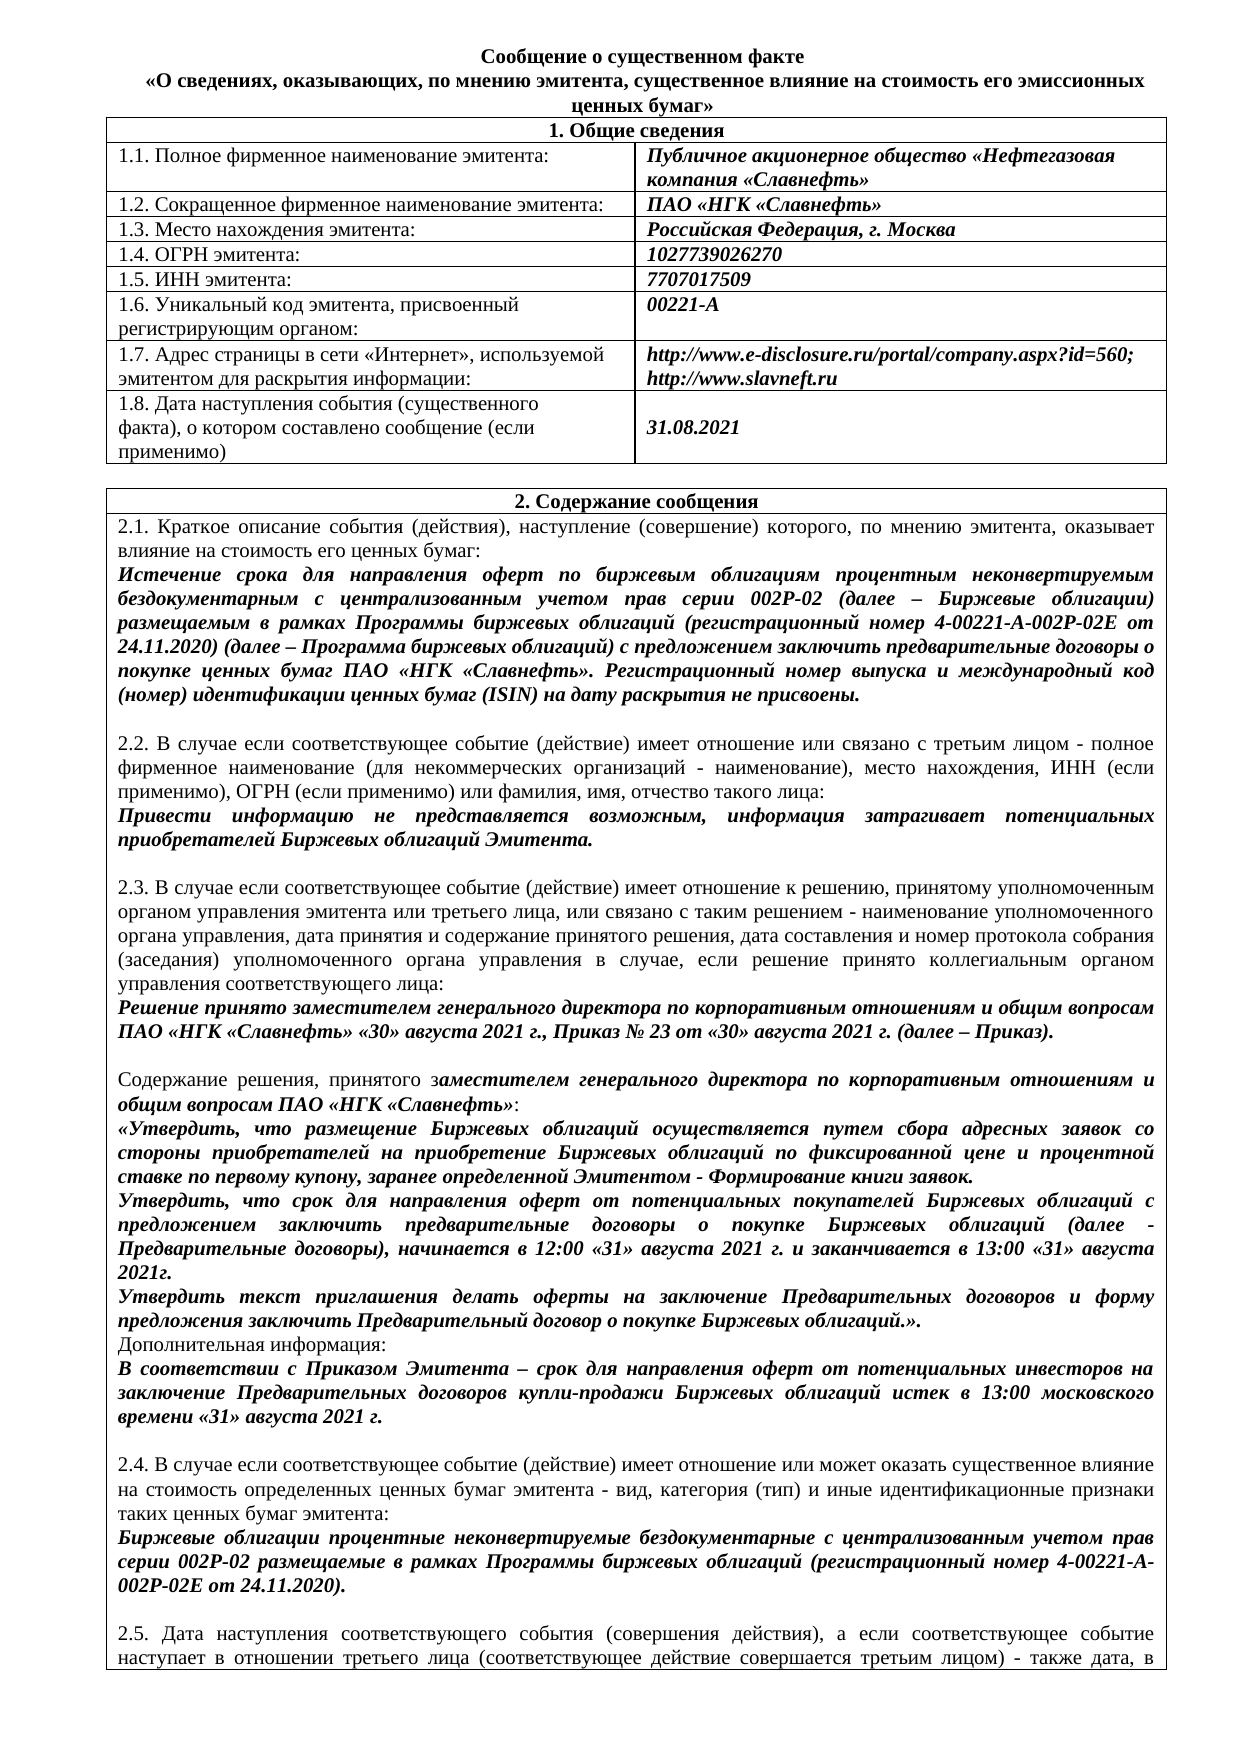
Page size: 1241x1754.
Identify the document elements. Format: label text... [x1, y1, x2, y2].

table_cell 1.2. Сокращенное фирменное наименование эмитента: [107, 192, 634, 216]
table_cell 31.08.2021 [636, 391, 1166, 463]
table_cell 1.5. ИНН эмитента: [107, 267, 634, 291]
table_cell 1.7. Адрес страницы в сети «Интернет», используемой эмитентом для раскрытия информации: [107, 341, 634, 389]
table_cell ПАО «НГК «Славнефть» [636, 192, 1166, 216]
table_cell 1.1. Полное фирменное наименование эмитента: [107, 143, 634, 191]
table_header 1. Общие сведения [107, 118, 1166, 142]
text Сообщение о существенном факте [118, 44, 1167, 68]
table_cell Публичное акционерное общество «Нефтегазовая компания «Славнефть» [636, 143, 1166, 191]
table_cell 1027739026270 [636, 242, 1166, 266]
table_cell Российская Федерация, г. Москва [636, 217, 1166, 241]
table_cell 1.4. ОГРН эмитента: [107, 242, 634, 266]
table_cell 1.8. Дата наступления события (существенного факта), о котором составлено сообщение (если применимо) [107, 391, 634, 463]
table_cell http://www.e-disclosure.ru/portal/company.aspx?id=560; http://www.slavneft.ru [636, 341, 1166, 389]
table_cell 00221-A [636, 292, 1166, 340]
table_cell 7707017509 [636, 267, 1166, 291]
text «О сведениях, оказывающих, по мнению эмитента, существенное влияние на стоимость его эмиссионных ценных бумаг» [118, 68, 1167, 117]
table_cell 1.3. Место нахождения эмитента: [107, 217, 634, 241]
table_cell 1.6. Уникальный код эмитента, присвоенный регистрирующим органом: [107, 292, 634, 340]
table_header 2. Содержание сообщения [107, 489, 1166, 513]
